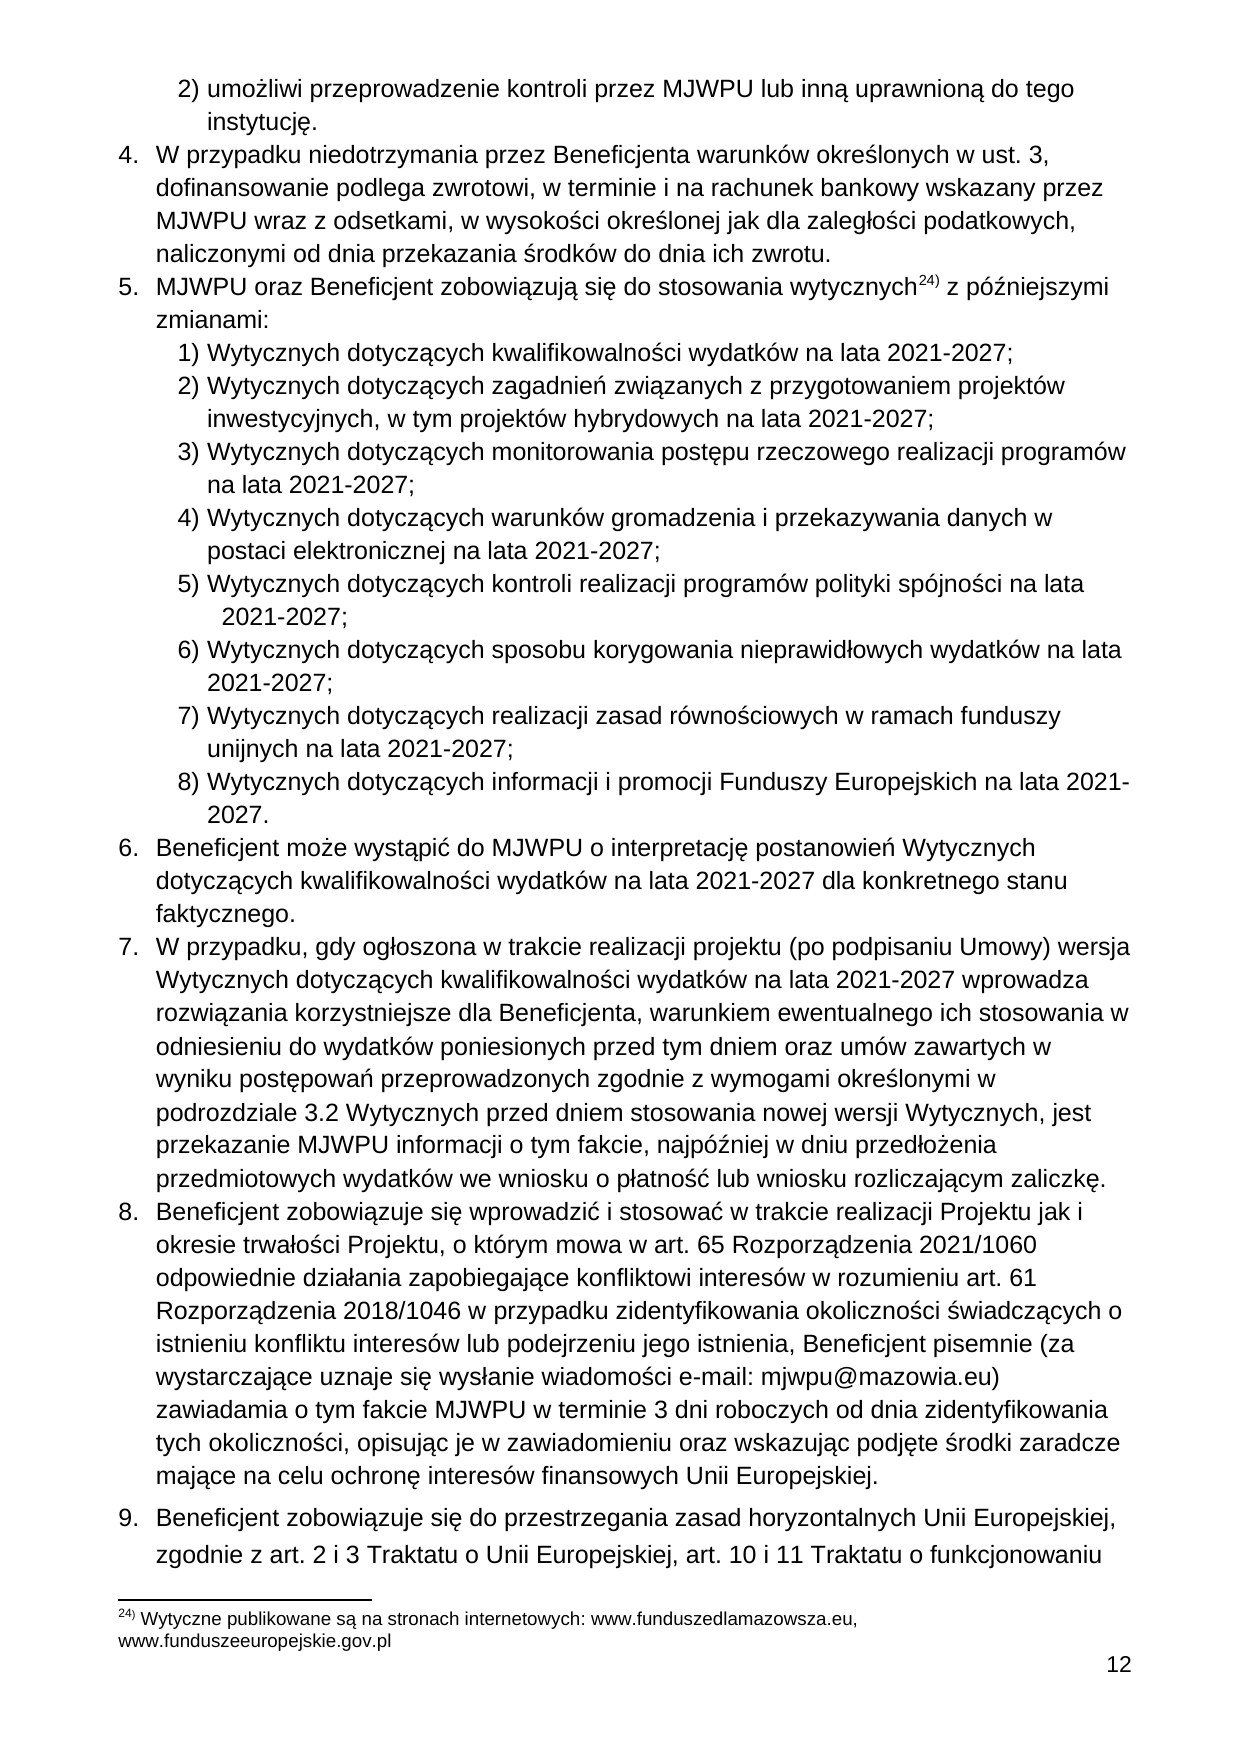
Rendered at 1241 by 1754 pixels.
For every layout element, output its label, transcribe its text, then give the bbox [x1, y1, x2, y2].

list Wytycznych dotyczących zagadnień związanych z przygotowaniem projektów inwestycyjnych, w tym projektów hybrydowych na lata 2021-2027; [177, 371, 1132, 433]
list Wytycznych dotyczących kwalifikowalności wydatków na lata 2021-2027; [177, 338, 1132, 367]
list MJWPU oraz Beneficjent zobowiązują się do stosowania wytycznych) z późniejszymi zmianami: [118, 272, 1132, 334]
list Beneficjent może wystąpić do MJWPU o interpretację postanowień Wytycznych dotyczących kwalifikowalności wydatków na lata 2021-2027 dla konkretnego stanu faktycznego. [118, 833, 1132, 928]
list W przypadku niedotrzymania przez Beneficjenta warunków określonych w ust. 3, dofinansowanie podlega zwrotowi, w terminie i na rachunek bankowy wskazany przez MJWPU wraz z odsetkami, w wysokości określonej jak dla zaległości podatkowych, naliczonymi od dnia przekazania środków do dnia ich zwrotu. [118, 140, 1132, 268]
list Wytycznych dotyczących kontroli realizacji programów polityki spójności na lata 2021-2027; [177, 569, 1132, 631]
list Wytycznych dotyczących realizacji zasad równościowych w ramach funduszy unijnych na lata 2021-2027; [177, 701, 1132, 763]
list Wytycznych dotyczących monitorowania postępu rzeczowego realizacji programów na lata 2021-2027; [177, 437, 1132, 499]
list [118, 1494, 1132, 1569]
list Wytycznych dotyczących warunków gromadzenia i przekazywania danych w postaci elektronicznej na lata 2021-2027; [177, 503, 1132, 565]
list Beneficjent zobowiązuje się wprowadzić i stosować w trakcie realizacji Projektu jak i okresie trwałości Projektu, o którym mowa w art. 65 Rozporządzenia 2021/1060 odpowiednie działania zapobiegające konfliktowi interesów w rozumieniu art. 61 Rozporządzenia 2018/1046 w przypadku zidentyfikowania okoliczności świadczących o istnieniu konfliktu interesów lub podejrzeniu jego istnienia, Beneficjent pisemnie (za wystarczające uznaje się wysłanie wiadomości e-mail: mjwpu@mazowia.eu) zawiadamia o tym fakcie MJWPU w terminie 3 dni roboczych od dnia zidentyfikowania tych okoliczności, opisując je w zawiadomieniu oraz wskazując podjęte środki zaradcze mające na celu ochronę interesów finansowych Unii Europejskiej. [118, 1197, 1132, 1489]
list W przypadku, gdy ogłoszona w trakcie realizacji projektu (po podpisaniu Umowy) wersja Wytycznych dotyczących kwalifikowalności wydatków na lata 2021-2027 wprowadza rozwiązania korzystniejsze dla Beneficjenta, warunkiem ewentualnego ich stosowania w odniesieniu do wydatków poniesionych przed tym dniem oraz umów zawartych w wyniku postępowań przeprowadzonych zgodnie z wymogami określonymi w podrozdziale 3.2 Wytycznych przed dniem stosowania nowej wersji Wytycznych, jest przekazanie MJWPU informacji o tym fakcie, najpóźniej w dniu przedłożenia przedmiotowych wydatków we wniosku o płatność lub wniosku rozliczającym zaliczkę. [118, 932, 1132, 1192]
list umożliwi przeprowadzenie kontroli przez MJWPU lub inną uprawnioną do tego instytucję. [177, 74, 1132, 136]
list Wytycznych dotyczących informacji i promocji Funduszy Europejskich na lata 2021-2027. [177, 767, 1132, 829]
list Wytycznych dotyczących sposobu korygowania nieprawidłowych wydatków na lata 2021-2027; [177, 635, 1132, 697]
